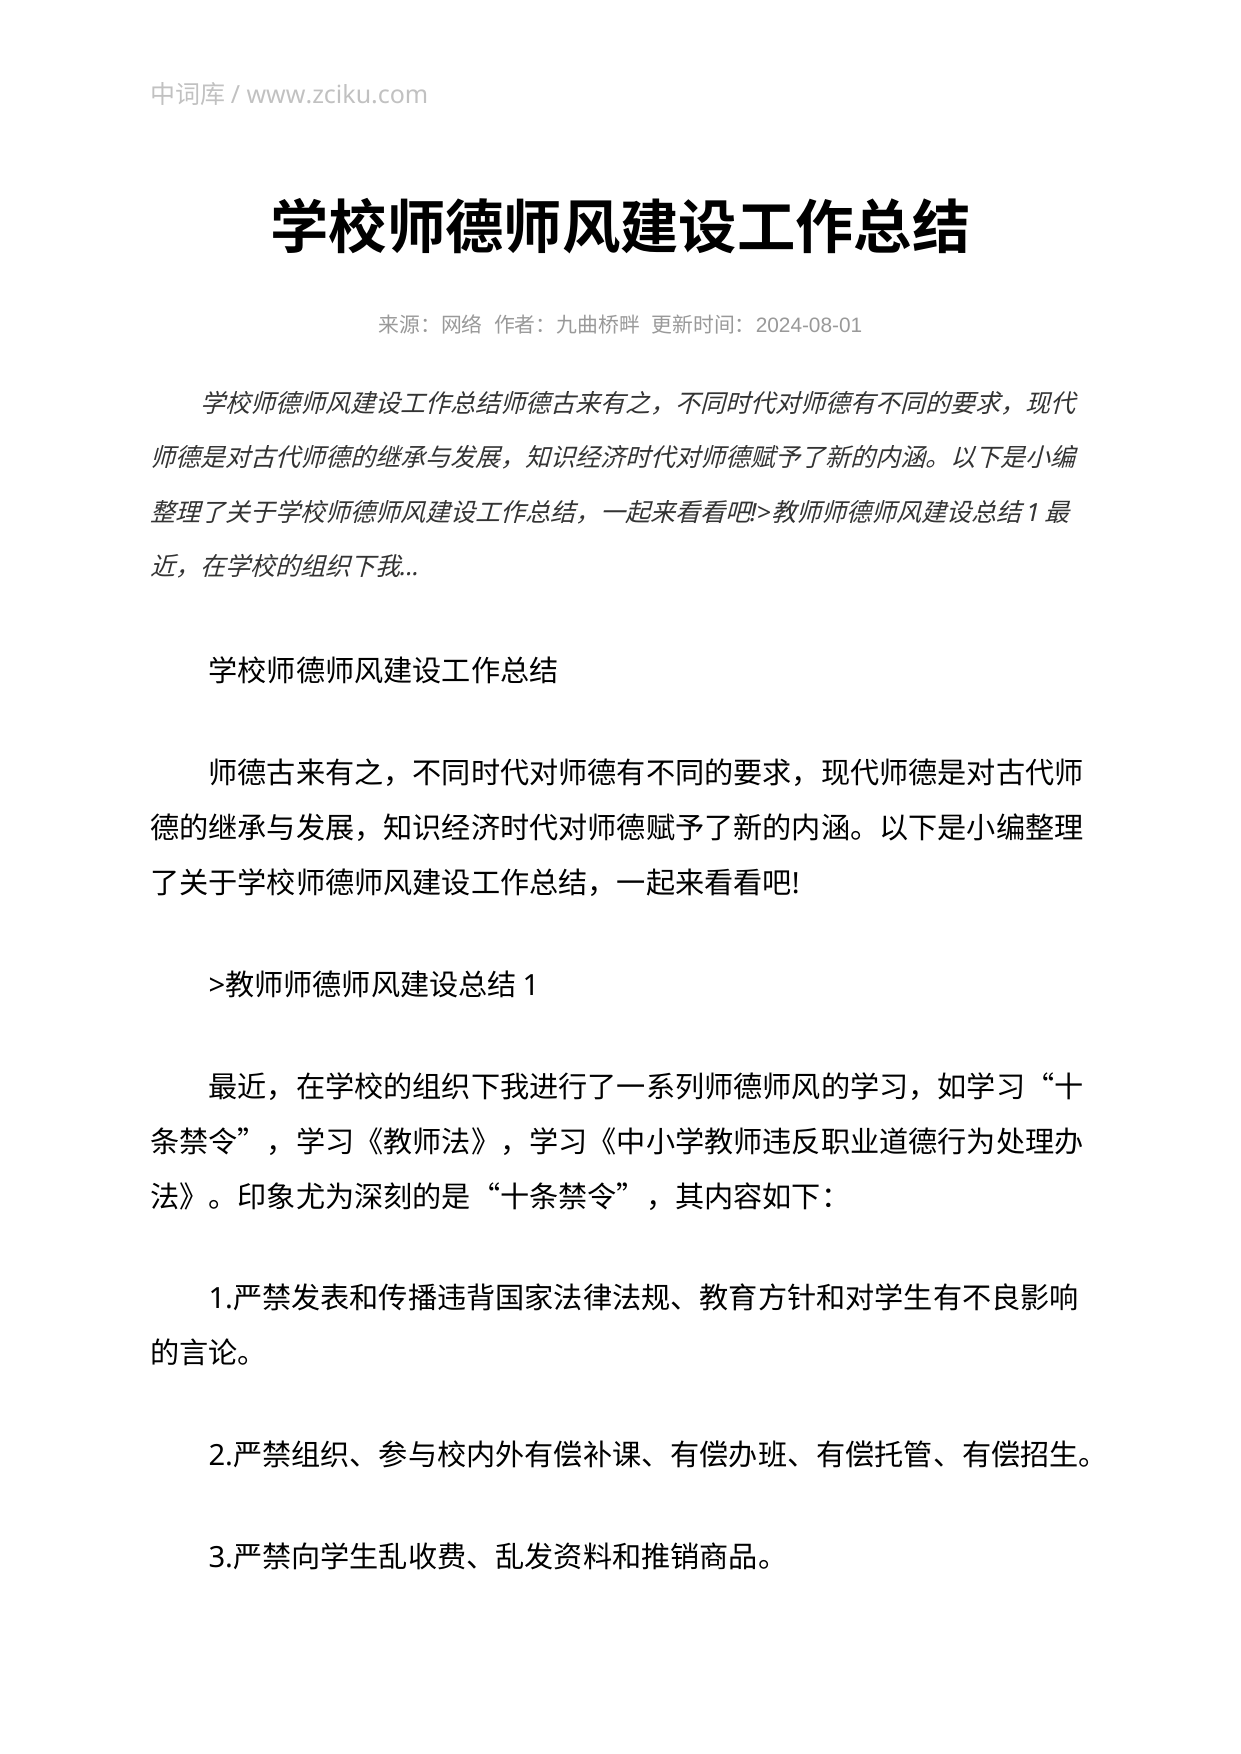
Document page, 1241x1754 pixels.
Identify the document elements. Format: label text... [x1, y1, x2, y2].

text 来源：网络 作者：九曲桥畔 更新时间：2024-08-01 [150, 313, 1090, 337]
text 2.严禁组织、参与校内外有偿补课、有偿办班、有偿托管、有偿招生。 [150, 1432, 1090, 1474]
text 最近，在学校的组织下我进行了一系列师德师风的学习，如学习“十条禁令”，学习《教师法》，学习《中小学教师违反职业道德行为处理办法》。印象尤为深刻的是“十条禁令”，其内容如下： [150, 1063, 1090, 1215]
text 学校师德师风建设工作总结 [150, 648, 1090, 690]
subtitle 学校师德师风建设工作总结 [150, 181, 1090, 266]
text 3.严禁向学生乱收费、乱发资料和推销商品。 [150, 1534, 1090, 1576]
text 学校师德师风建设工作总结师德古来有之，不同时代对师德有不同的要求，现代师德是对古代师德的继承与发展，知识经济时代对师德赋予了新的内涵。以下是小编整理了关于学校师德师风建设工作总结，一起来看看吧!>教师师德师风建设总结1最近，在学校的组织下我... [150, 383, 1090, 583]
text 师德古来有之，不同时代对师德有不同的要求，现代师德是对古代师德的继承与发展，知识经济时代对师德赋予了新的内涵。以下是小编整理了关于学校师德师风建设工作总结，一起来看看吧! [150, 749, 1090, 902]
text 1.严禁发表和传播违背国家法律法规、教育方针和对学生有不良影响的言论。 [150, 1275, 1090, 1372]
text >教师师德师风建设总结1 [150, 961, 1090, 1004]
